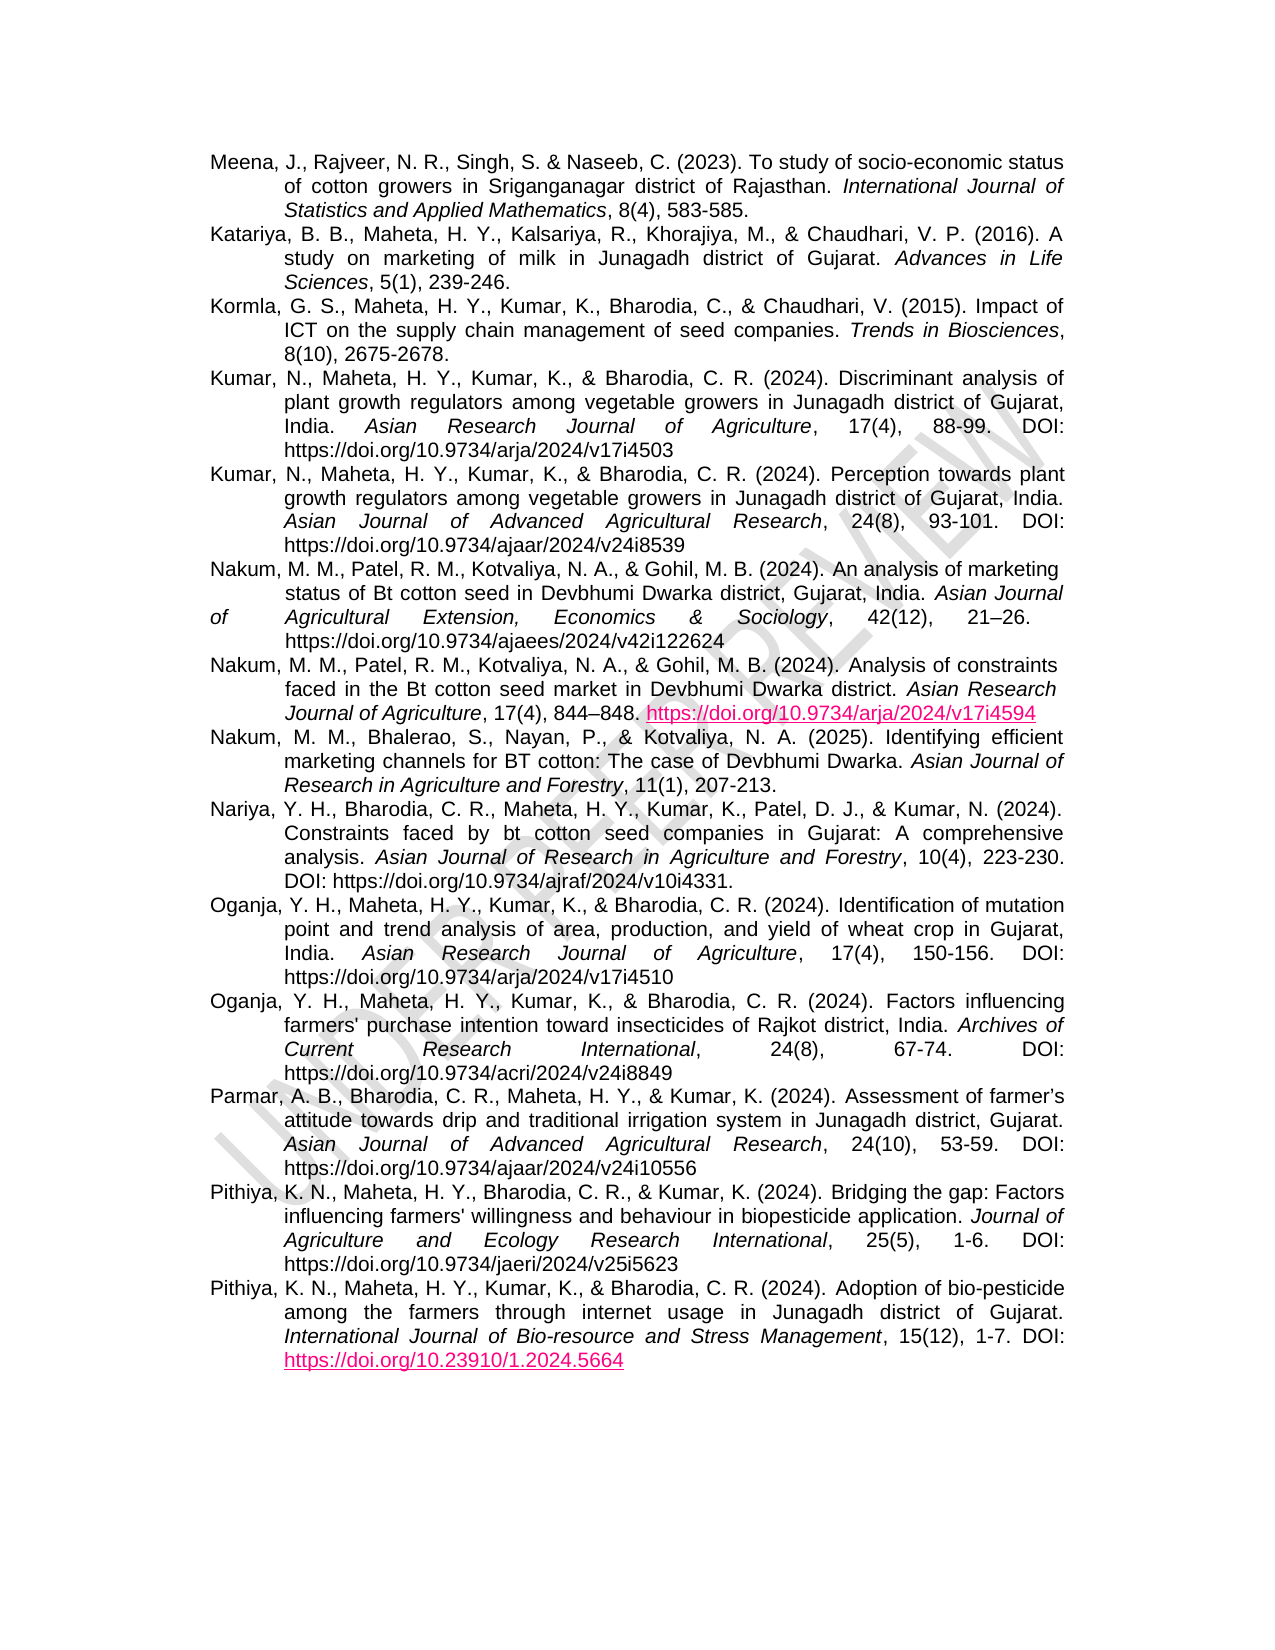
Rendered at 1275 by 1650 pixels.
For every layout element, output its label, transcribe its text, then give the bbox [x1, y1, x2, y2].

text Oganja, Y. H., Maheta, H. Y., Kumar, K., & Bharodia, C. R. (2024). Identification of mutation point and trend analysis of area, production, and yield of wheat crop in Gujarat, India. Asian Research Journal of Agriculture, 17(4), 150-156. DOI: https://doi.org/10.9734/arja/2024/v17i4510 [210, 893, 1065, 988]
text Kormla, G. S., Maheta, H. Y., Kumar, K., Bharodia, C., & Chaudhari, V. (2015). Impact of ICT on the supply chain management of seed companies. Trends in Biosciences, 8(10), 2675-2678. [210, 294, 1065, 366]
text Nakum, M. M., Patel, R. M., Kotvaliya, N. A., & Gohil, M. B. (2024). Analysis of constraints faced in the Bt cotton seed market in Devbhumi Dwarka district. Asian Research Journal of Agriculture, 17(4), 844–848. https://doi.org/10.9734/arja/2024/v17i4594 [210, 653, 1065, 725]
text Pithiya, K. N., Maheta, H. Y., Kumar, K., & Bharodia, C. R. (2024). Adoption of bio-pesticide among the farmers through internet usage in Junagadh district of Gujarat. International Journal of Bio-resource and Stress Management, 15(12), 1-7. DOI: https://doi.org/10.23910/1.2024.5664 [210, 1276, 1065, 1372]
text Kumar, N., Maheta, H. Y., Kumar, K., & Bharodia, C. R. (2024). Perception towards plant growth regulators among vegetable growers in Junagadh district of Gujarat, India. Asian Journal of Advanced Agricultural Research, 24(8), 93-101. DOI: https://doi.org/10.9734/ajaar/2024/v24i8539 [210, 461, 1065, 557]
text Nakum, M. M., Patel, R. M., Kotvaliya, N. A., & Gohil, M. B. (2024). An analysis of marketing status of Bt cotton seed in Devbhumi Dwarka district, Gujarat, India. Asian Journal of Agricultural Extension, Economics & Sociology, 42(12), 21–26. https://doi.org/10.9734/ajaees/2024/v42i122624 [210, 557, 1065, 653]
text Nariya, Y. H., Bharodia, C. R., Maheta, H. Y., Kumar, K., Patel, D. J., & Kumar, N. (2024). Constraints faced by bt cotton seed companies in Gujarat: A comprehensive analysis. Asian Journal of Research in Agriculture and Forestry, 10(4), 223-230. DOI: https://doi.org/10.9734/ajraf/2024/v10i4331. [210, 797, 1065, 893]
text Katariya, B. B., Maheta, H. Y., Kalsariya, R., Khorajiya, M., & Chaudhari, V. P. (2016). A study on marketing of milk in Junagadh district of Gujarat. Advances in Life Sciences, 5(1), 239-246. [210, 222, 1065, 294]
text Kumar, N., Maheta, H. Y., Kumar, K., & Bharodia, C. R. (2024). Discriminant analysis of plant growth regulators among vegetable growers in Junagadh district of Gujarat, India. Asian Research Journal of Agriculture, 17(4), 88-99. DOI: https://doi.org/10.9734/arja/2024/v17i4503 [210, 366, 1065, 461]
text Nakum, M. M., Bhalerao, S., Nayan, P., & Kotvaliya, N. A. (2025). Identifying efficient marketing channels for BT cotton: The case of Devbhumi Dwarka. Asian Journal of Research in Agriculture and Forestry, 11(1), 207-213. [210, 725, 1065, 797]
text Parmar, A. B., Bharodia, C. R., Maheta, H. Y., & Kumar, K. (2024). Assessment of farmer’s attitude towards drip and traditional irrigation system in Junagadh district, Gujarat. Asian Journal of Advanced Agricultural Research, 24(10), 53-59. DOI: https://doi.org/10.9734/ajaar/2024/v24i10556 [210, 1084, 1065, 1180]
text Oganja, Y. H., Maheta, H. Y., Kumar, K., & Bharodia, C. R. (2024). Factors influencing farmers' purchase intention toward insecticides of Rajkot district, India. Archives of Current Research International, 24(8), 67-74. DOI: https://doi.org/10.9734/acri/2024/v24i8849 [210, 988, 1065, 1084]
text Meena, J., Rajveer, N. R., Singh, S. & Naseeb, C. (2023). To study of socio-economic status of cotton growers in Sriganganagar district of Rajasthan. International Journal of Statistics and Applied Mathematics, 8(4), 583-585. [210, 150, 1065, 222]
text Pithiya, K. N., Maheta, H. Y., Bharodia, C. R., & Kumar, K. (2024). Bridging the gap: Factors influencing farmers' willingness and behaviour in biopesticide application. Journal of Agriculture and Ecology Research International, 25(5), 1-6. DOI: https://doi.org/10.9734/jaeri/2024/v25i5623 [210, 1180, 1065, 1276]
